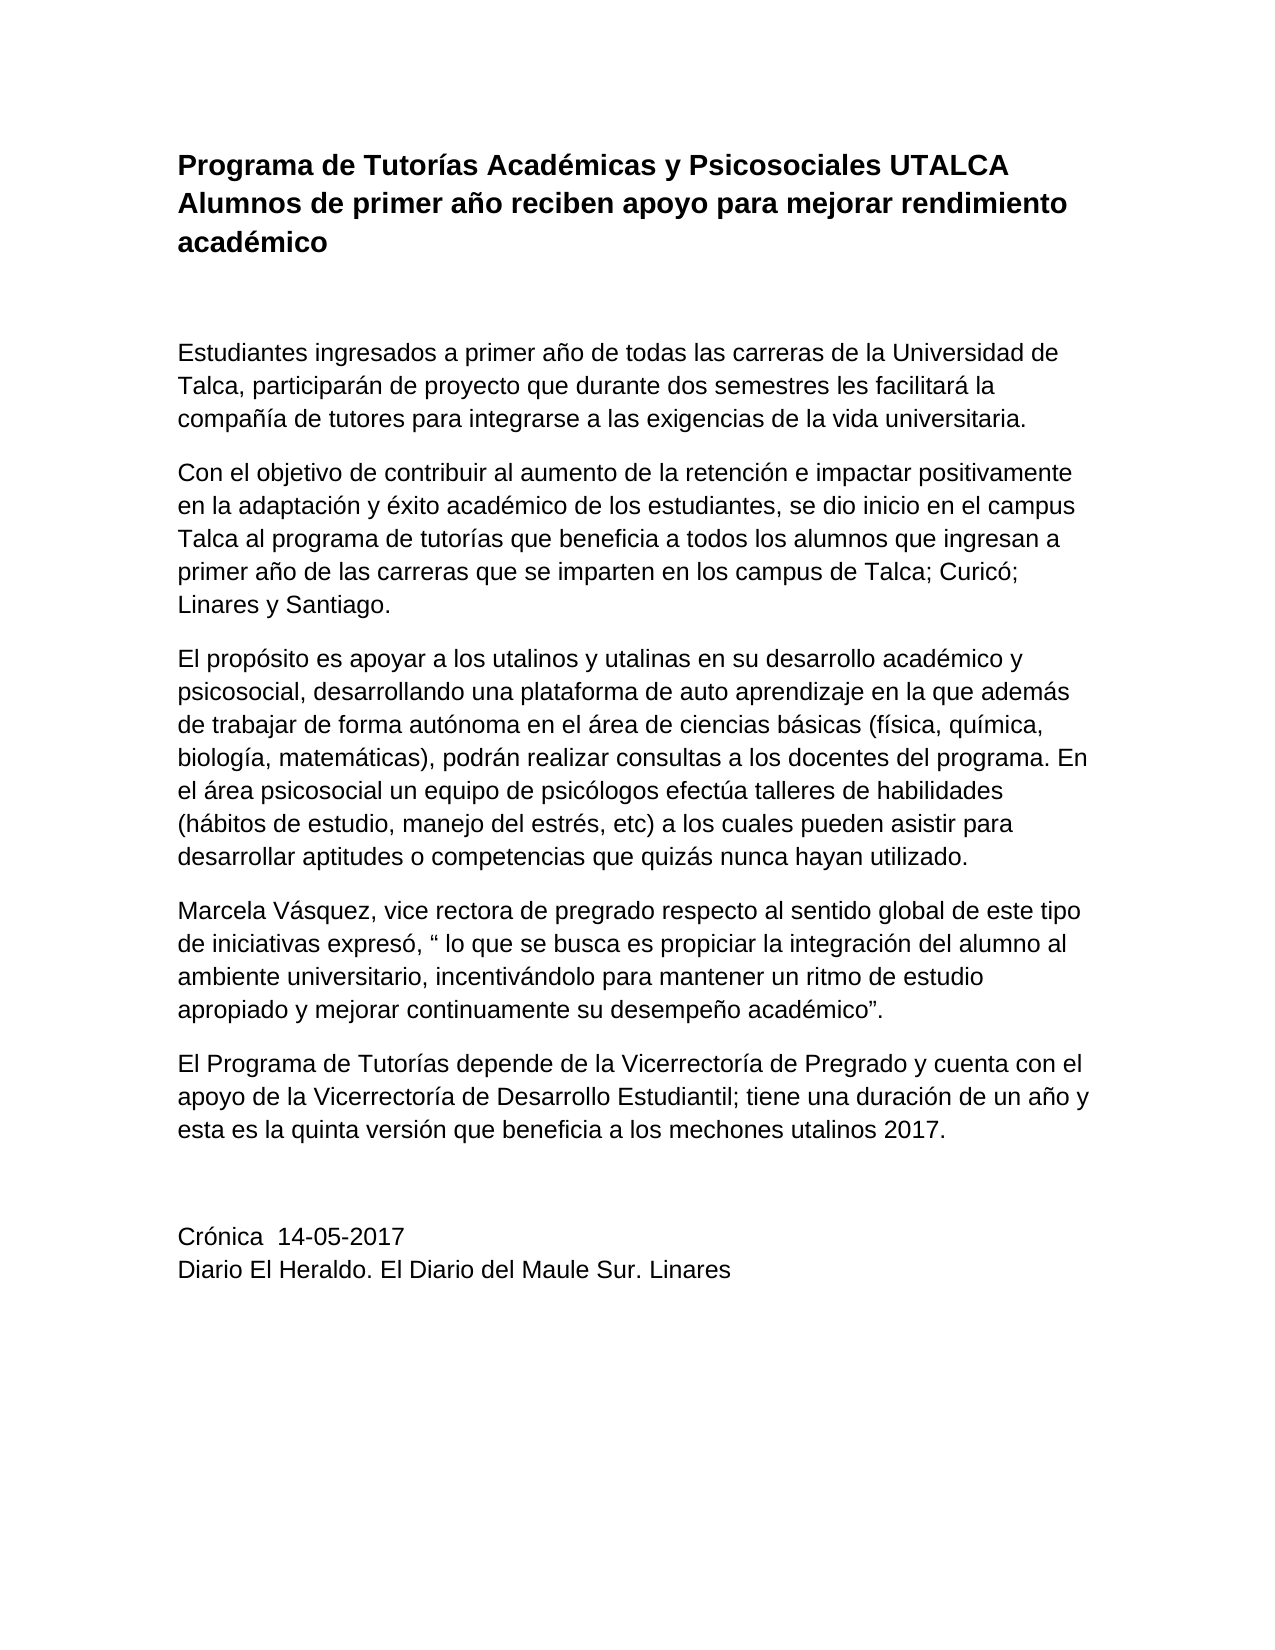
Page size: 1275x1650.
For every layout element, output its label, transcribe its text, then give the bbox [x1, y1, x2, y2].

text Programa de Tutorías Académicas y Psicosociales UTALCA Alumnos de primer año reciben apoyo para mejorar rendimiento académico [177, 148, 1098, 258]
text Crónica 14-05-2017 [177, 1222, 1098, 1251]
text Marcela Vásquez, vice rectora de pregrado respecto al sentido global de este tipo de iniciativas expresó, “ lo que se busca es propiciar la integración del alumno al ambiente universitario, incentivándolo para mantener un ritmo de estudio apropiado y mejorar continuamente su desempeño académico”. [177, 896, 1098, 1023]
text El Programa de Tutorías depende de la Vicerrectoría de Pregrado y cuenta con el apoyo de la Vicerrectoría de Desarrollo Estudiantil; tiene una duración de un año y esta es la quinta versión que beneficia a los mechones utalinos 2017. [177, 1049, 1098, 1143]
text Diario El Heraldo. El Diario del Maule Sur. Linares [177, 1255, 1098, 1284]
text Estudiantes ingresados a primer año de todas las carreras de la Universidad de Talca, participarán de proyecto que durante dos semestres les facilitará la compañía de tutores para integrarse a las exigencias de la vida universitaria. [177, 338, 1098, 433]
text El propósito es apoyar a los utalinos y utalinas en su desarrollo académico y psicosocial, desarrollando una plataforma de auto aprendizaje en la que además de trabajar de forma autónoma en el área de ciencias básicas (física, química, biología, matemáticas), podrán realizar consultas a los docentes del programa. En el área psicosocial un equipo de psicólogos efectúa talleres de habilidades (hábitos de estudio, manejo del estrés, etc) a los cuales pueden asistir para desarrollar aptitudes o competencias que quizás nunca hayan utilizado. [177, 644, 1098, 871]
text Con el objetivo de contribuir al aumento de la retención e impactar positivamente en la adaptación y éxito académico de los estudiantes, se dio inicio en el campus Talca al programa de tutorías que beneficia a todos los alumnos que ingresan a primer año de las carreras que se imparten en los campus de Talca; Curicó; Linares y Santiago. [177, 458, 1098, 619]
